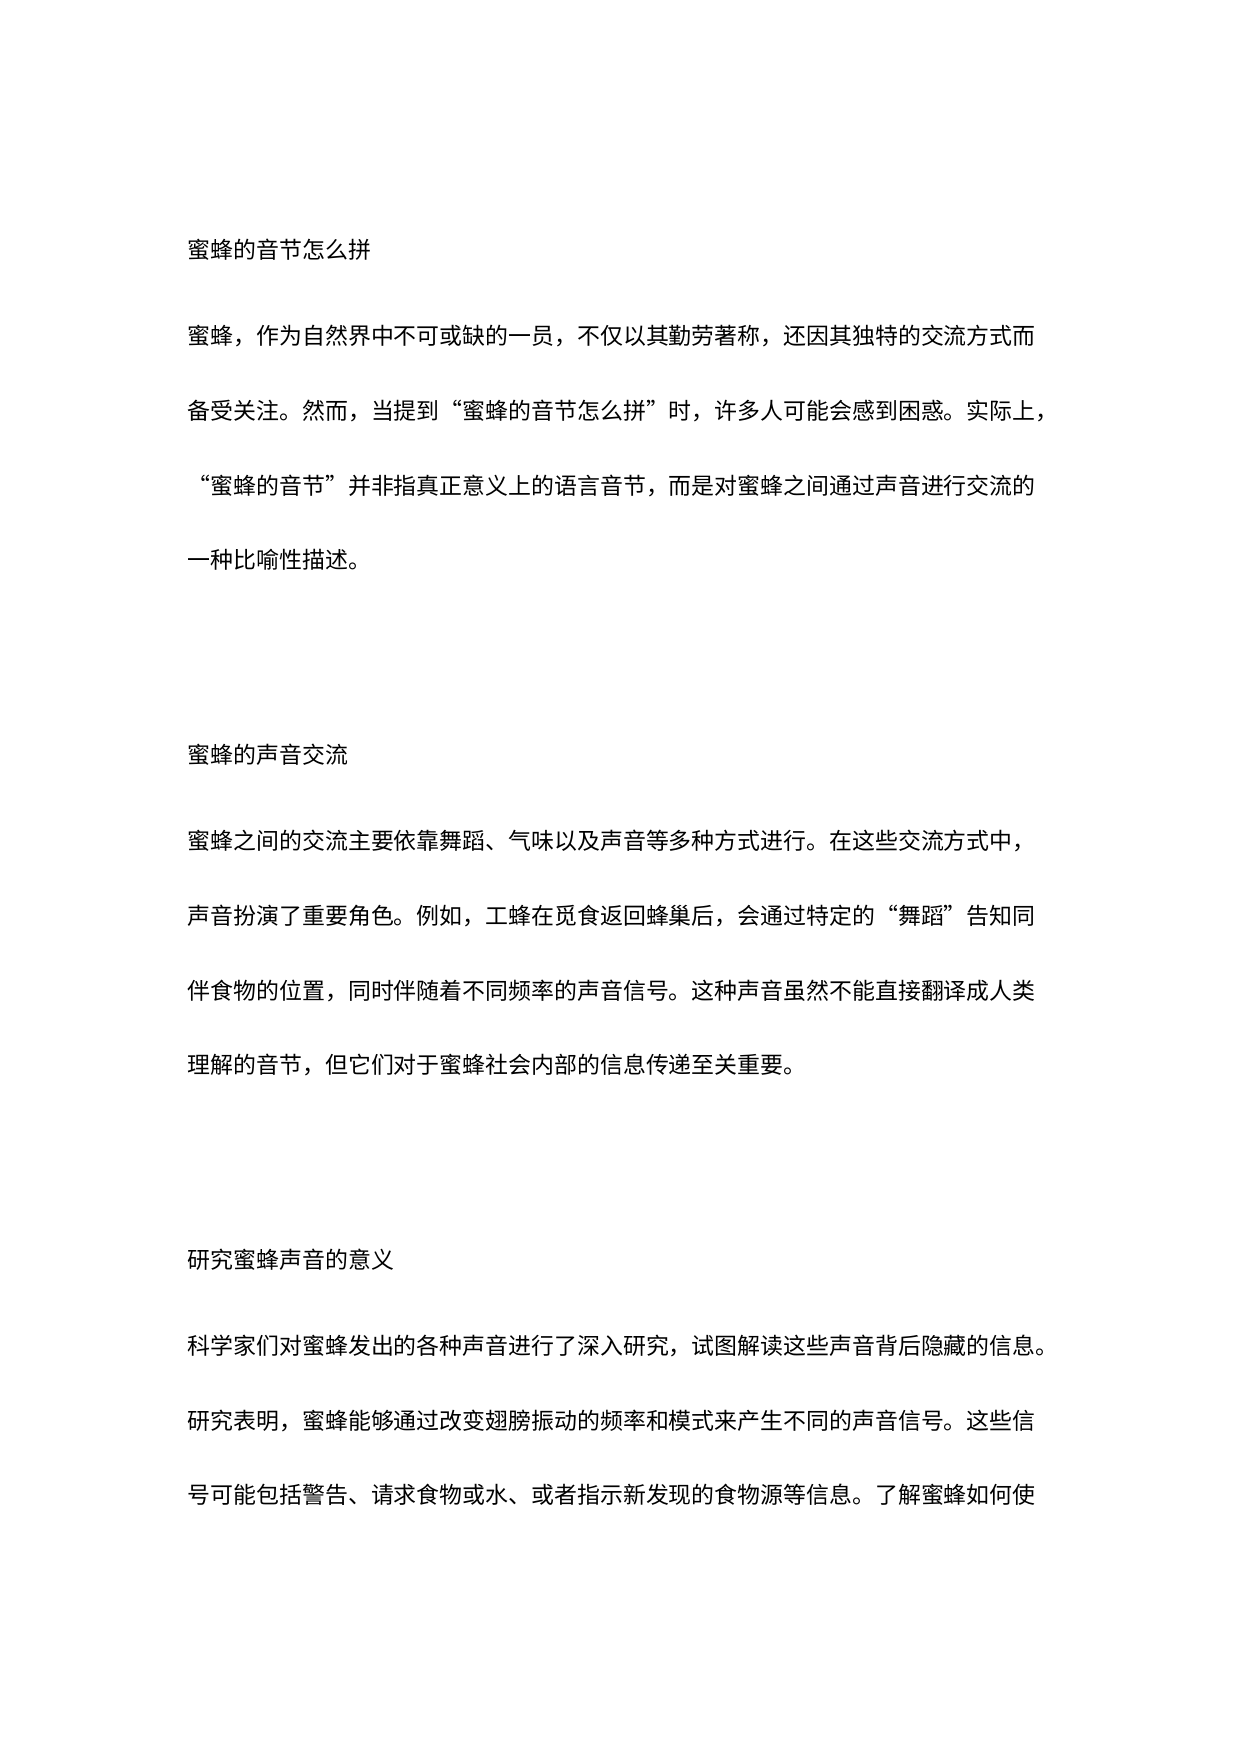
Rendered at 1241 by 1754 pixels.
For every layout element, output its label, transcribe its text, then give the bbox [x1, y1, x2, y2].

text 蜜蜂的声音交流 [187, 721, 1053, 786]
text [187, 1312, 1053, 1527]
text 蜜蜂的音节怎么拼 [187, 216, 1053, 281]
text 蜜蜂，作为自然界中不可或缺的一员，不仅以其勤劳著称，还因其独特的交流方式而备受关注。然而，当提到“蜜蜂的音节怎么拼”时，许多人可能会感到困惑。实际上，“蜜蜂的音节”并非指真正意义上的语言音节，而是对蜜蜂之间通过声音进行交流的一种比喻性描述。 [187, 302, 1053, 591]
text 研究蜜蜂声音的意义 [187, 1226, 1053, 1291]
text 蜜蜂之间的交流主要依靠舞蹈、气味以及声音等多种方式进行。在这些交流方式中，声音扮演了重要角色。例如，工蜂在觅食返回蜂巢后，会通过特定的“舞蹈”告知同伴食物的位置，同时伴随着不同频率的声音信号。这种声音虽然不能直接翻译成人类理解的音节，但它们对于蜜蜂社会内部的信息传递至关重要。 [187, 807, 1053, 1096]
